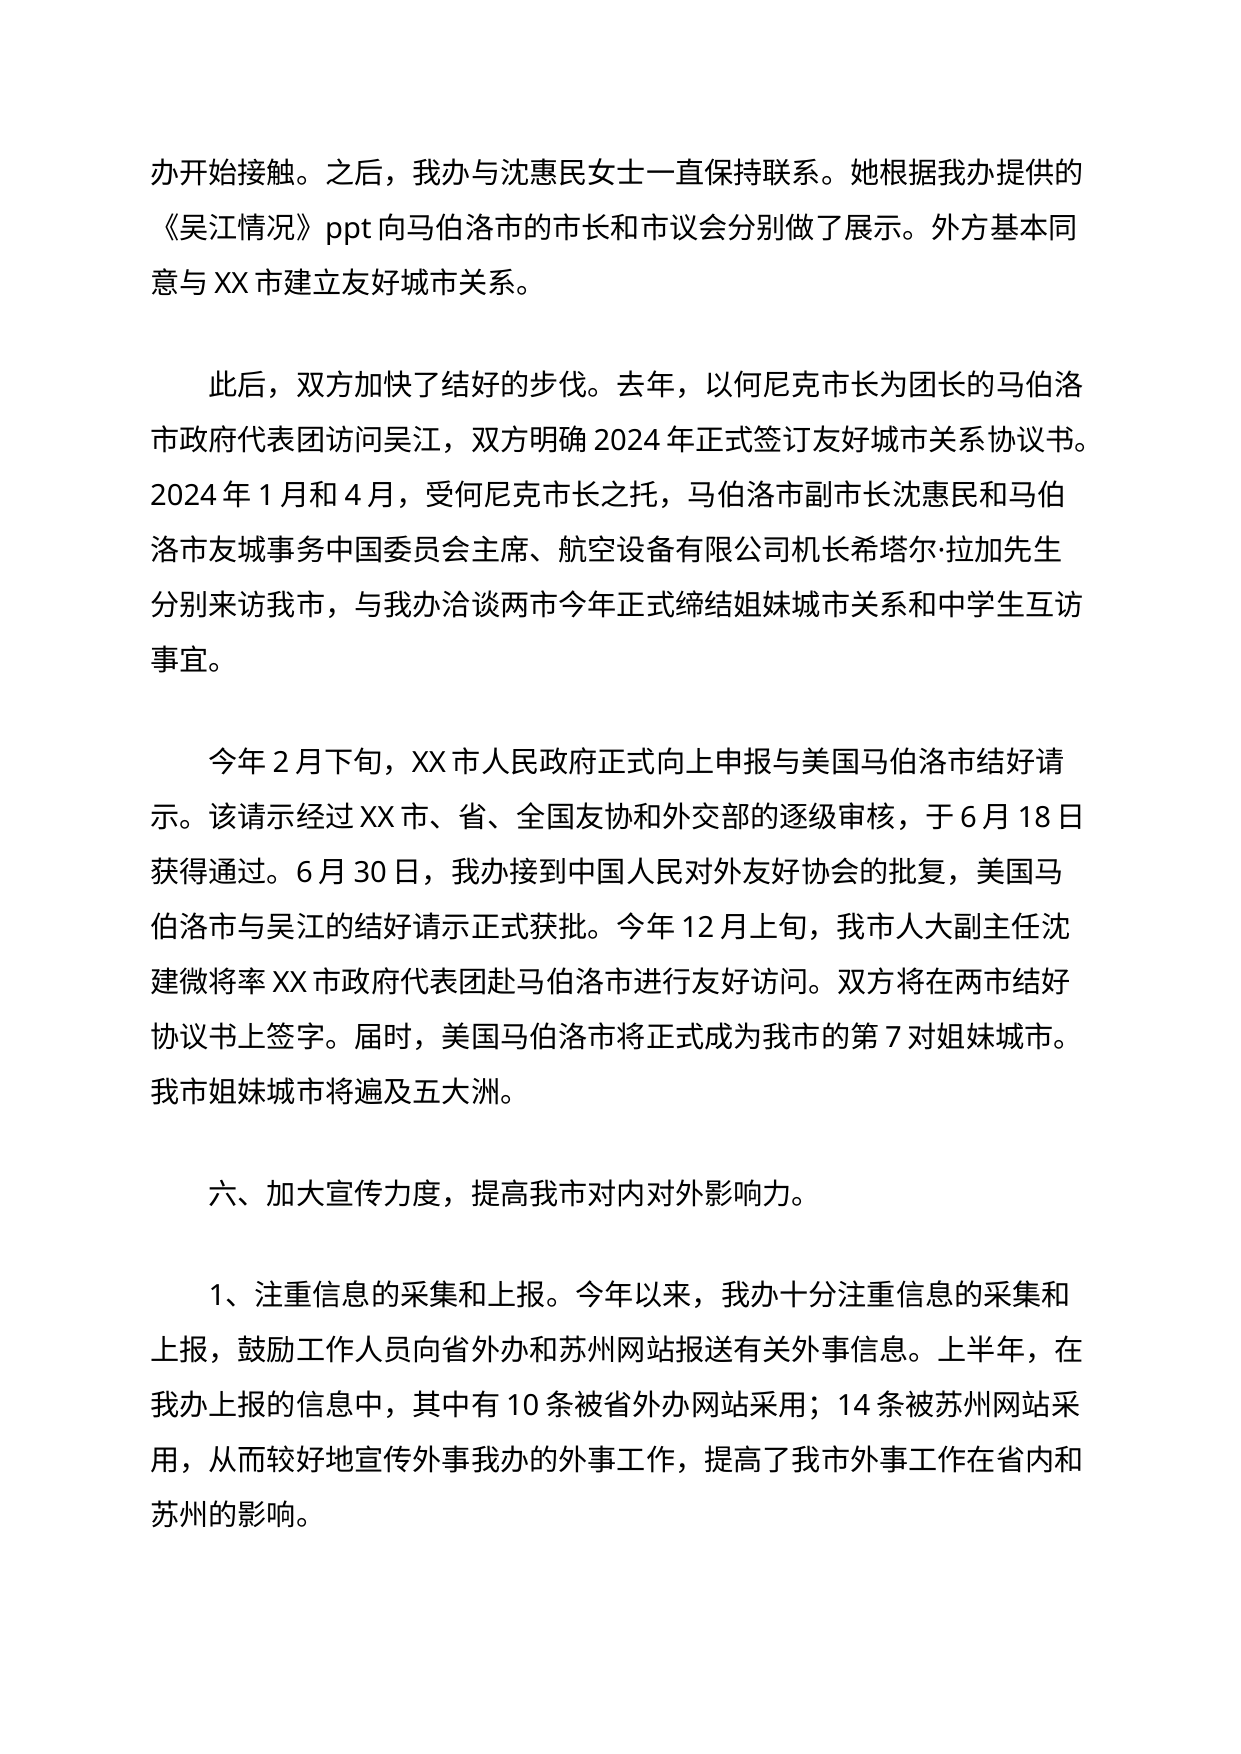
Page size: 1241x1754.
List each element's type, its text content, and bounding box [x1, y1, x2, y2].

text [150, 150, 1090, 302]
text 1、注重信息的采集和上报。今年以来，我办十分注重信息的采集和上报，鼓励工作人员向省外办和苏州网站报送有关外事信息。上半年，在我办上报的信息中，其中有10条被省外办网站采用；14条被苏州网站采用，从而较好地宣传外事我办的外事工作，提高了我市外事工作在省内和苏州的影响。 [150, 1272, 1090, 1534]
text 今年2月下旬，XX市人民政府正式向上申报与美国马伯洛市结好请示。该请示经过XX市、省、全国友协和外交部的逐级审核，于6月18日获得通过。6月30日，我办接到中国人民对外友好协会的批复，美国马伯洛市与吴江的结好请示正式获批。今年12月上旬，我市人大副主任沈建微将率XX市政府代表团赴马伯洛市进行友好访问。双方将在两市结好协议书上签字。届时，美国马伯洛市将正式成为我市的第7对姐妹城市。我市姐妹城市将遍及五大洲。 [150, 738, 1090, 1111]
text 此后，双方加快了结好的步伐。去年，以何尼克市长为团长的马伯洛市政府代表团访问吴江，双方明确2024年正式签订友好城市关系协议书。2024年1月和4月，受何尼克市长之托，马伯洛市副市长沈惠民和马伯洛市友城事务中国委员会主席、航空设备有限公司机长希塔尔·拉加先生分别来访我市，与我办洽谈两市今年正式缔结姐妹城市关系和中学生互访事宜。 [150, 362, 1090, 679]
text 六、加大宣传力度，提高我市对内对外影响力。 [150, 1170, 1090, 1212]
